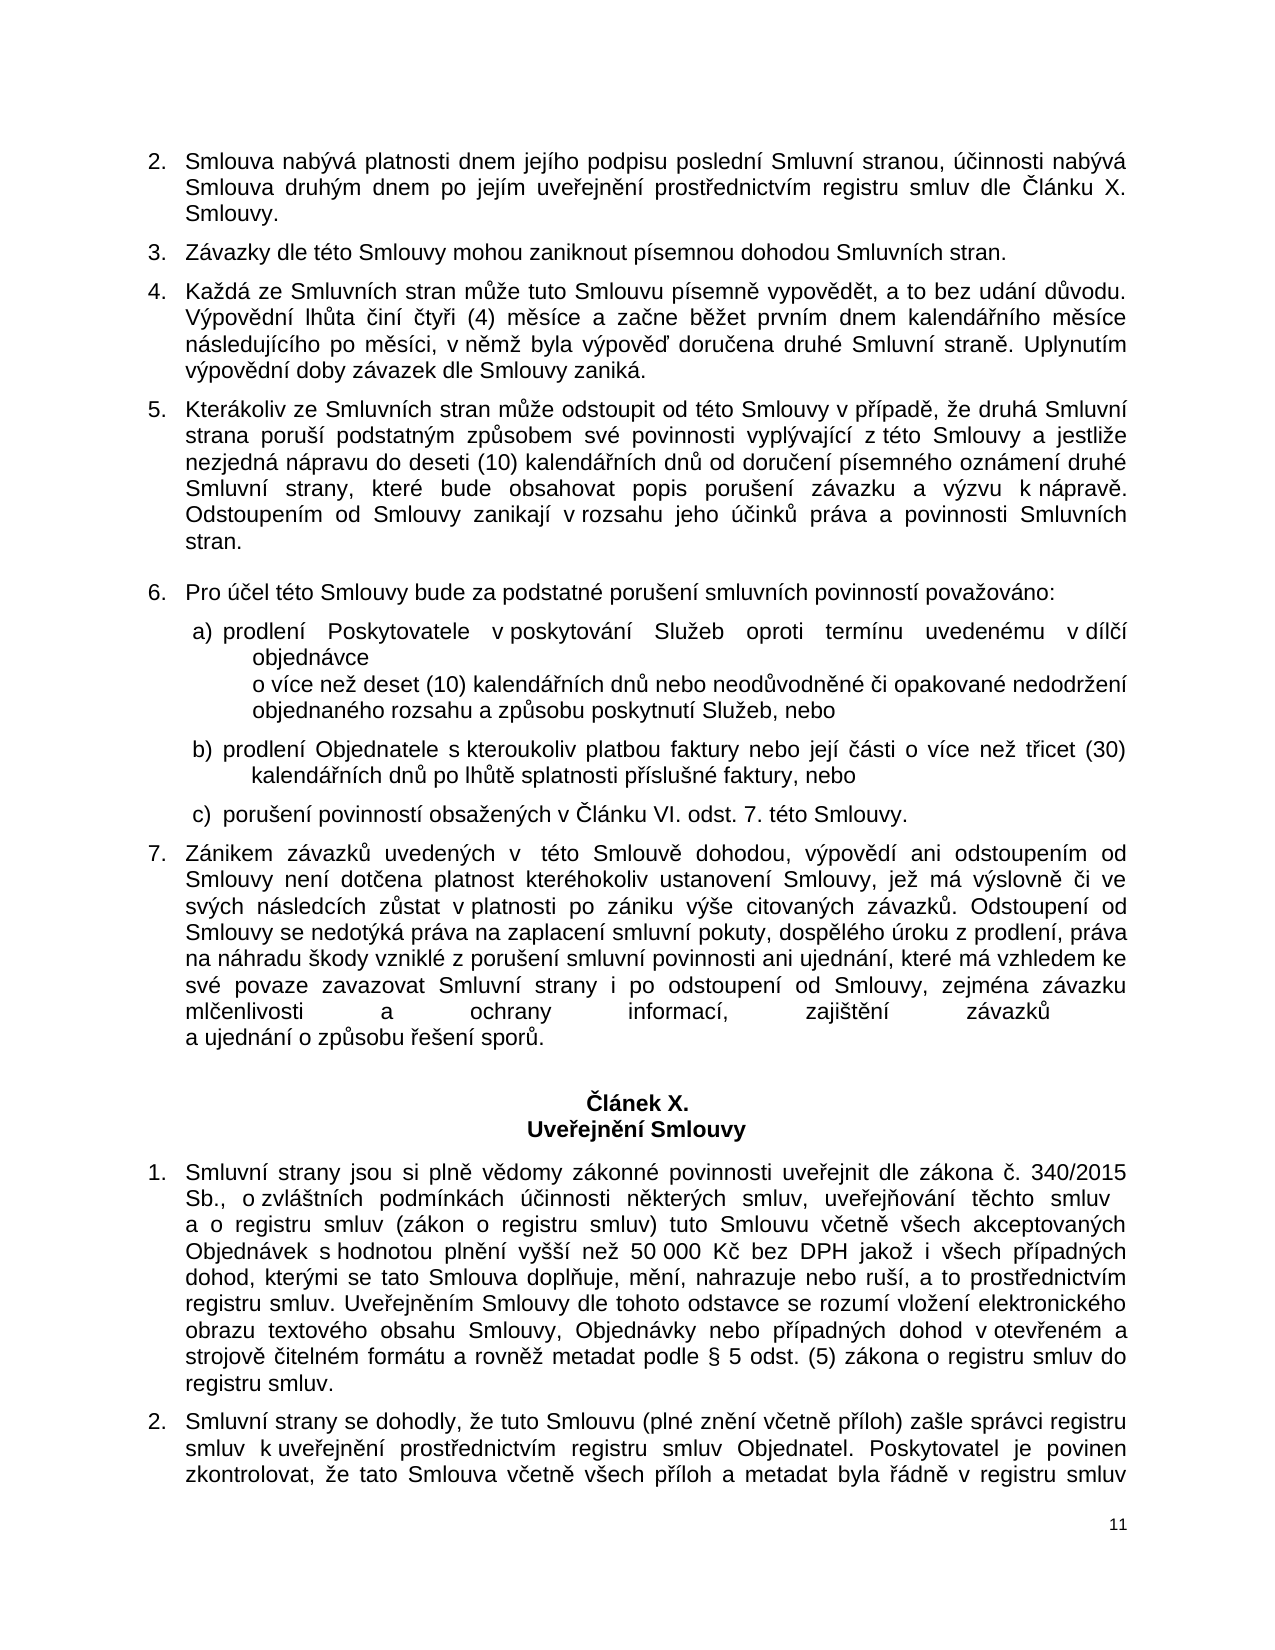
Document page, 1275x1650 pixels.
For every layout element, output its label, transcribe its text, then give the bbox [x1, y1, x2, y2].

list Smluvní strany jsou si plně vědomy zákonné povinnosti uveřejnit dle zákona č. 340/2015 Sb., o zvláštních podmínkách účinnosti některých smluv, uveřejňování těchto smluv a o registru smluv (zákon o registru smluv) tuto Smlouvu včetně všech akceptovaných Objednávek s hodnotou plnění vyšší než 50 000 Kč bez DPH jakož i všech případných dohod, kterými se tato Smlouva doplňuje, mění, nahrazuje nebo ruší, a to prostřednictvím registru smluv. Uveřejněním Smlouvy dle tohoto odstavce se rozumí vložení elektronického obrazu textového obsahu Smlouvy, Objednávky nebo případných dohod v otevřeném a strojově čitelném formátu a rovněž metadat podle § 5 odst. (5) zákona o registru smluv do registru smluv. [148, 1159, 1127, 1396]
list Každá ze Smluvních stran může tuto Smlouvu písemně vypovědět, a to bez udání důvodu. Výpovědní lhůta činí čtyři (4) měsíce a začne běžet prvním dnem kalendářního měsíce následujícího po měsíci, v němž byla výpověď doručena druhé Smluvní straně. Uplynutím výpovědní doby závazek dle Smlouvy zaniká. [148, 278, 1127, 383]
list Kterákoliv ze Smluvních stran může odstoupit od této Smlouvy v případě, že druhá Smluvní strana poruší podstatným způsobem své povinnosti vyplývající z této Smlouvy a jestliže nezjedná nápravu do deseti (10) kalendářních dnů od doručení písemného oznámení druhé Smluvní strany, které bude obsahovat popis porušení závazku a výzvu k nápravě. Odstoupením od Smlouvy zanikají v rozsahu jeho účinků práva a povinnosti Smluvních stran. [148, 396, 1127, 554]
list prodlení Objednatele s kteroukoliv platbou faktury nebo její části o více než třicet (30) kalendářních dnů po lhůtě splatnosti příslušné faktury, nebo [192, 736, 1127, 788]
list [148, 1408, 1127, 1487]
list porušení povinností obsažených v Článku VI. odst. 7. této Smlouvy. [192, 801, 1127, 827]
list Pro účel této Smlouvy bude za podstatné porušení smluvních povinností považováno: [148, 579, 1127, 605]
list prodlení Poskytovatele v poskytování Služeb oproti termínu uvedenému v dílčí objednávce o více než deset (10) kalendářních dnů nebo neodůvodněné či opakované nedodržení objednaného rozsahu a způsobu poskytnutí Služeb, nebo [192, 618, 1127, 723]
list Zánikem závazků uvedených v této Smlouvě dohodou, výpovědí ani odstoupením od Smlouvy není dotčena platnost kteréhokoliv ustanovení Smlouvy, jež má výslovně či ve svých následcích zůstat v platnosti po zániku výše citovaných závazků. Odstoupení od Smlouvy se nedotýká práva na zaplacení smluvní pokuty, dospělého úroku z prodlení, práva na náhradu škody vzniklé z porušení smluvní povinnosti ani ujednání, které má vzhledem ke své povaze zavazovat Smluvní strany i po odstoupení od Smlouvy, zejména závazku mlčenlivosti a ochrany informací, zajištění závazků a ujednání o způsobu řešení sporů. [148, 840, 1127, 1051]
text Článek X. [148, 1089, 1127, 1116]
text Uveřejnění Smlouvy [148, 1116, 1127, 1142]
list Závazky dle této Smlouvy mohou zaniknout písemnou dohodou Smluvních stran. [148, 239, 1127, 266]
list Smlouva nabývá platnosti dnem jejího podpisu poslední Smluvní stranou, účinnosti nabývá Smlouva druhým dnem po jejím uveřejnění prostřednictvím registru smluv dle Článku X. Smlouvy. [148, 148, 1127, 227]
